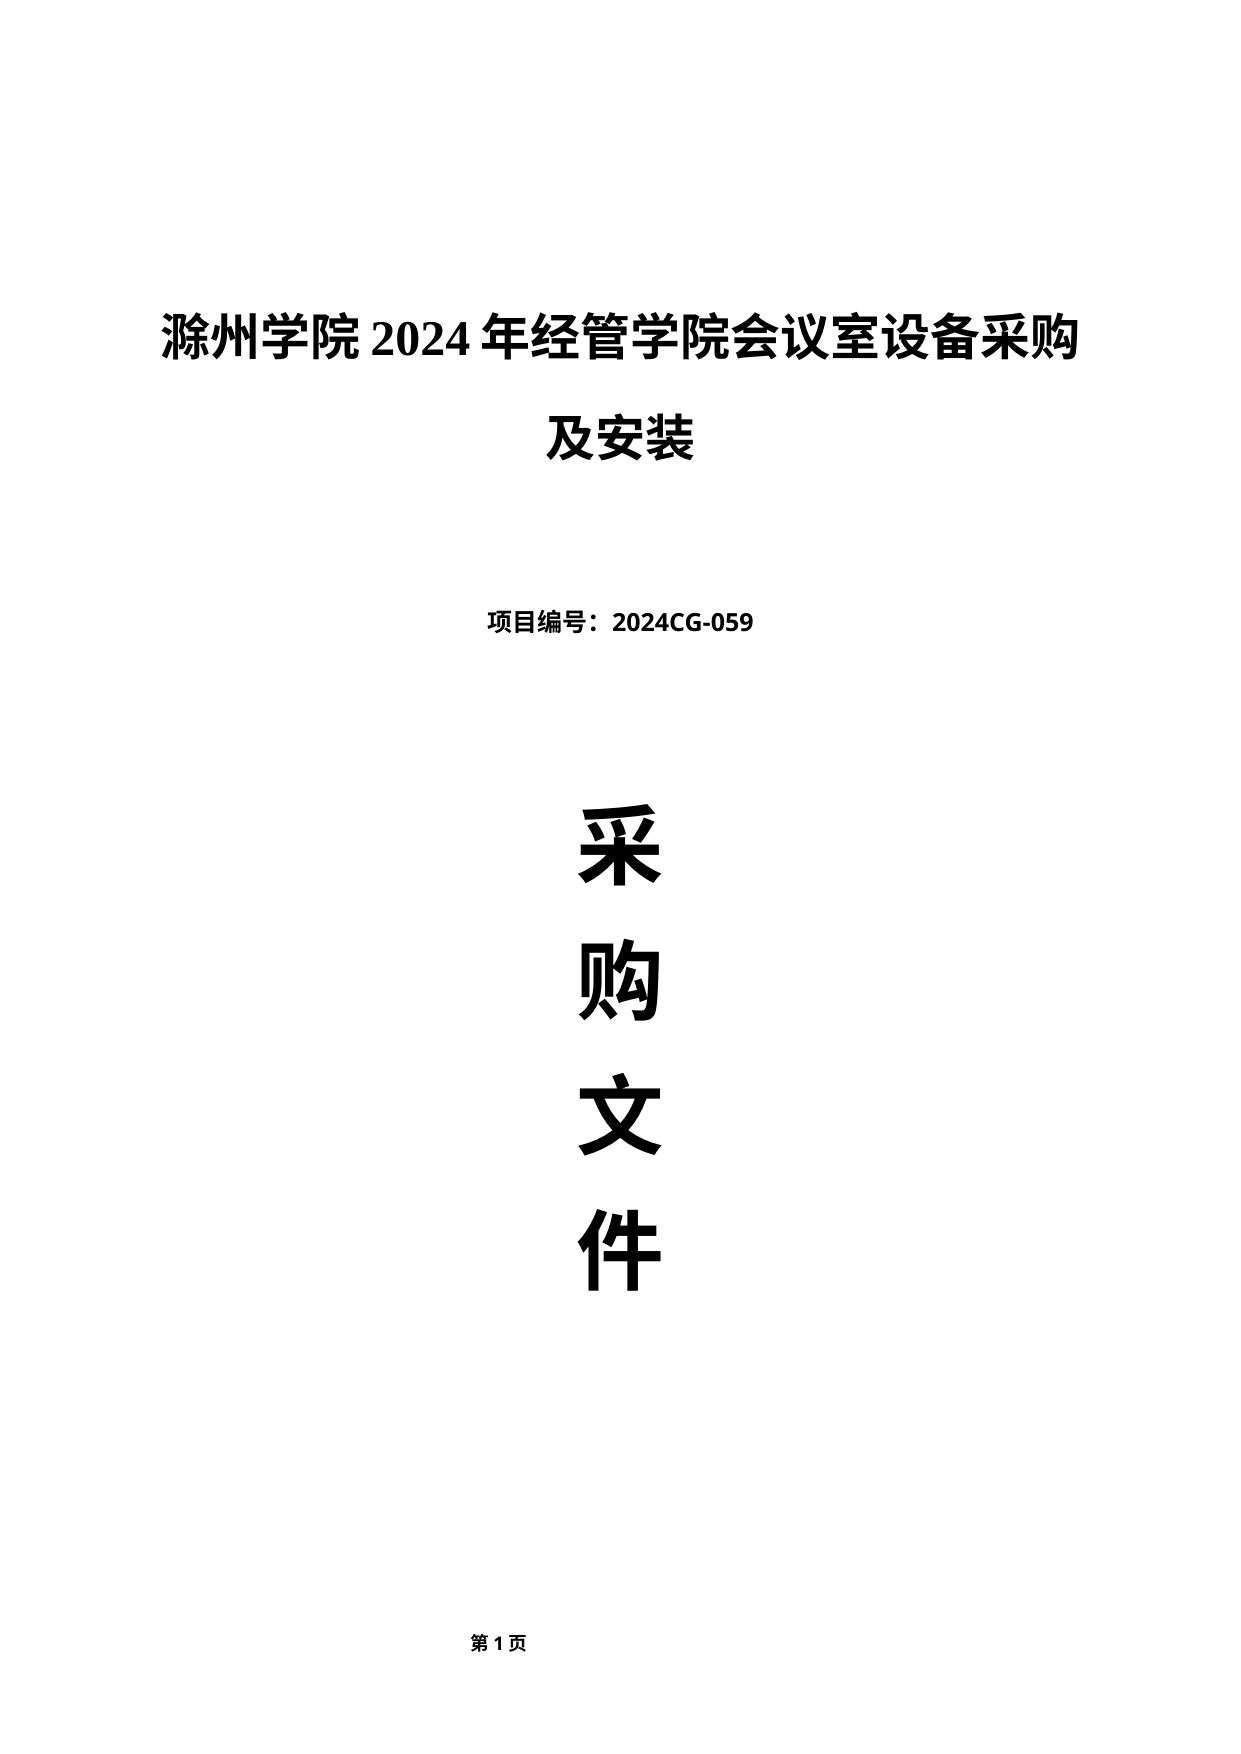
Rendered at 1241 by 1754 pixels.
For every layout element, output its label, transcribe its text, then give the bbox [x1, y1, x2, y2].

text 采 [148, 773, 1093, 908]
text 项目编号：2024CG-059 [148, 587, 1093, 654]
text 文 [148, 1043, 1093, 1178]
text 购 [148, 908, 1093, 1043]
text 滁州学院2024年经管学院会议室设备采购及安装 [148, 283, 1093, 486]
text 件 [148, 1178, 1093, 1313]
